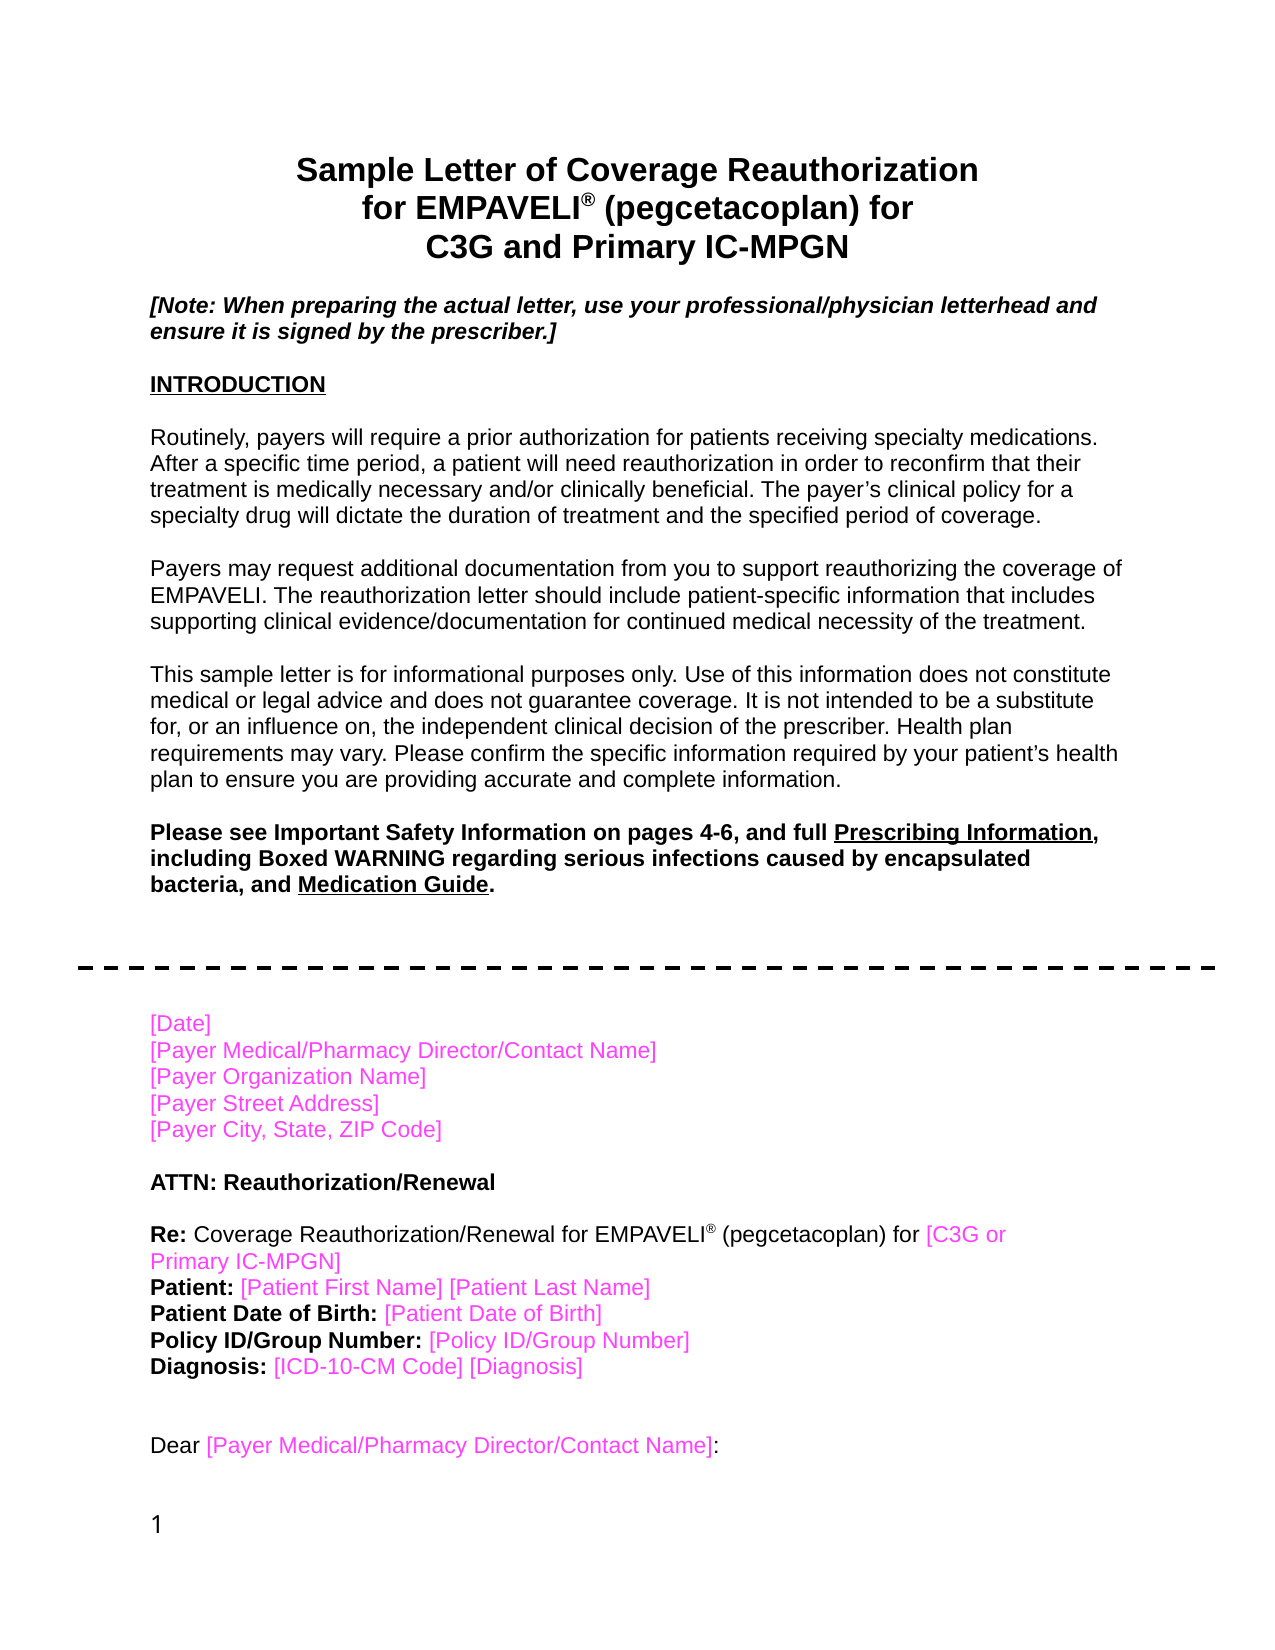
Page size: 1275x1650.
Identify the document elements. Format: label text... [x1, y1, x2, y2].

text [Payer City, State, ZIP Code] [150, 1116, 1125, 1142]
text [Payer Organization Name] [150, 1063, 1125, 1089]
text for EMPAVELI® (pegcetacoplan) for [150, 188, 1125, 227]
text Re: Coverage Reauthorization/Renewal for EMPAVELI® (pegcetacoplan) for [C3G or [150, 1221, 1125, 1248]
text Patient Date of Birth: [Patient Date of Birth] [150, 1300, 1125, 1327]
text ATTN: Reauthorization/Renewal [150, 1168, 1125, 1195]
text Payers may request additional documentation from you to support reauthorizing the coverage of EMPAVELI. The reauthorization letter should include patient-specific information that includes supporting clinical evidence/documentation for continued medical necessity of the treatment. [150, 555, 1125, 634]
text Please see Important Safety Information on pages 4-6, and full Prescribing Information, including Boxed WARNING regarding serious infections caused by encapsulated bacteria, and Medication Guide. [150, 819, 1125, 898]
text [Payer Street Address] [150, 1089, 1125, 1116]
text [Payer Medical/Pharmacy Director/Contact Name] [150, 1037, 1125, 1063]
text Policy ID/Group Number: [Policy ID/Group Number] [150, 1327, 1125, 1353]
text Sample Letter of Coverage Reauthorization [150, 150, 1125, 188]
text Primary IC-MPGN] [150, 1248, 1125, 1274]
text Diagnosis: [ICD-10-CM Code] [Diagnosis] [150, 1353, 1125, 1379]
text Routinely, payers will require a prior authorization for patients receiving specialty medications. After a specific time period, a patient will need reauthorization in order to reconfirm that their treatment is medically necessary and/or clinically beneficial. The payer’s clinical policy for a specialty drug will dictate the duration of treatment and the specified period of coverage. [150, 423, 1125, 529]
text Patient: [Patient First Name] [Patient Last Name] [150, 1274, 1125, 1300]
text C3G and Primary IC-MPGN [150, 227, 1125, 265]
text Dear [Payer Medical/Pharmacy Director/Contact Name]: [150, 1432, 1125, 1458]
text [Note: When preparing the actual letter, use your professional/physician letterhead and ensure it is signed by the prescriber.] [150, 292, 1125, 344]
text This sample letter is for informational purposes only. Use of this information does not constitute medical or legal advice and does not guarantee coverage. It is not intended to be a substitute for, or an influence on, the independent clinical decision of the prescriber. Health plan requirements may vary. Please confirm the specific information required by your patient’s health plan to ensure you are providing accurate and complete information. [150, 661, 1125, 792]
text [Date] [150, 1010, 1125, 1037]
text INTRODUCTION [150, 371, 1125, 397]
